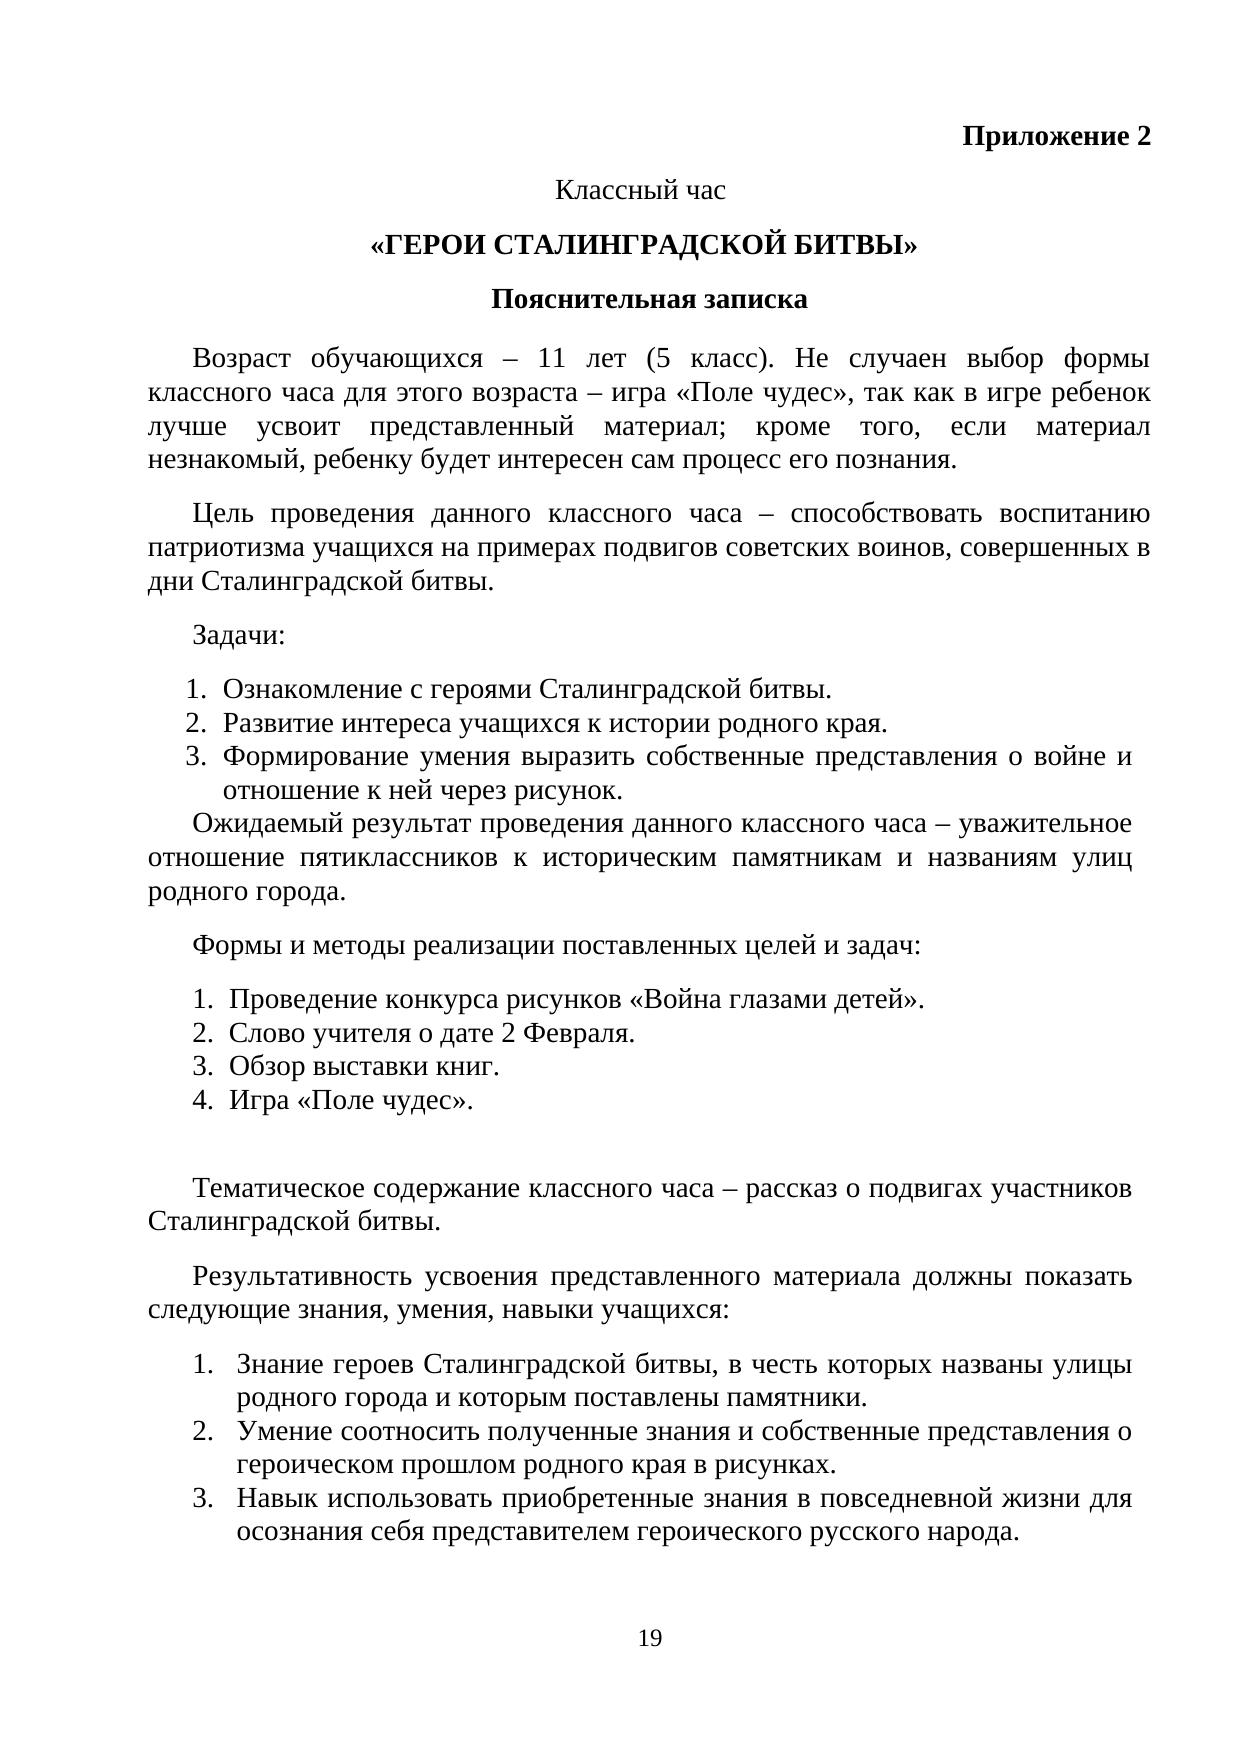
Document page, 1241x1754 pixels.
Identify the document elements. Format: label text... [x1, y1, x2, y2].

text Пояснительная записка [148, 281, 1152, 315]
text Классный час [148, 172, 1133, 206]
text Результативность усвоения представленного материала должны показать следующие знания, умения, навыки учащихся: [148, 1258, 1133, 1325]
text Возраст обучающихся – 11 лет (5 класс). Не случаен выбор формы классного часа для этого возраста – игра «Поле чудес», так как в игре ребенок лучше усвоит представленный материал; кроме того, если материал незнакомый, ребенку будет интересен сам процесс его познания. [148, 341, 1152, 475]
list 2. Слово учителя о дате 2 Февраля. [162, 1015, 1133, 1048]
text Ожидаемый результат проведения данного классного часа – уважительное отношение пятиклассников к историческим памятникам и названиям улиц родного города. [148, 806, 1133, 906]
text Приложение 2 [148, 118, 1152, 152]
list Знание героев Сталинградской битвы, в честь которых названы улицы родного города и которым поставлены памятники. [192, 1346, 1133, 1413]
list Умение соотносить полученные знания и собственные представления о героическом прошлом родного края в рисунках. [192, 1413, 1133, 1480]
list Обзор выставки книг. [192, 1048, 1133, 1082]
list Навык использовать приобретенные знания в повседневной жизни для осознания себя представителем героического русского народа. [192, 1480, 1133, 1547]
list Игра «Поле чудес». [192, 1082, 1133, 1116]
list Формирование умения выразить собственные представления о войне и отношение к ней через рисунок. [185, 738, 1133, 806]
text Формы и методы реализации поставленных целей и задач: [148, 927, 1133, 961]
list Проведение конкурса рисунков «Война глазами детей». [192, 981, 1133, 1015]
text Тематическое содержание классного часа – рассказ о подвигах участников Сталинградской битвы. [148, 1170, 1133, 1237]
list Ознакомление с героями Сталинградской битвы. [185, 671, 1133, 705]
text Цель проведения данного классного часа – способствовать воспитанию патриотизма учащихся на примерах подвигов советских воинов, совершенных в дни Сталинградской битвы. [148, 496, 1152, 596]
text Задачи: [148, 617, 1133, 651]
list Развитие интереса учащихся к истории родного края. [185, 705, 1133, 738]
text «ГЕРОИ СТАЛИНГРАДСКОЙ БИТВЫ» [148, 227, 1133, 260]
